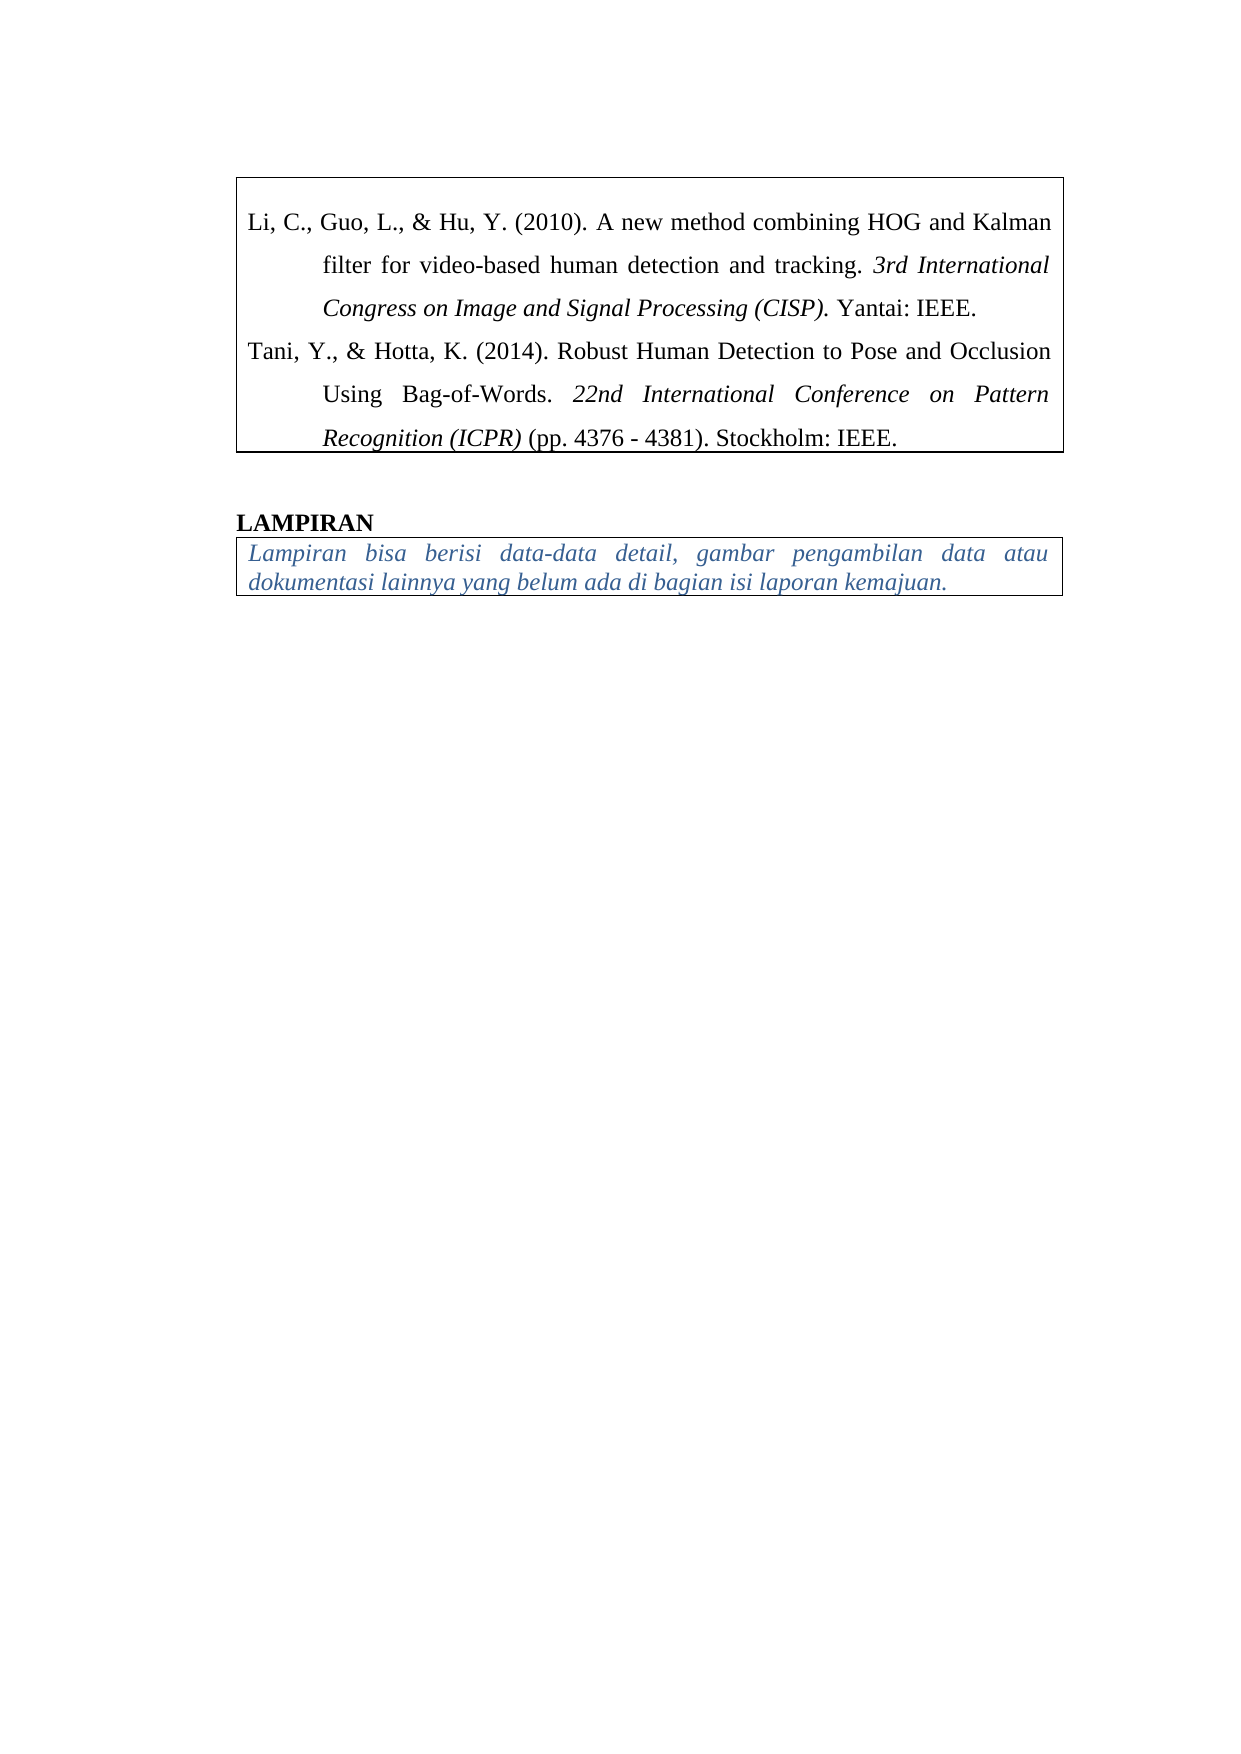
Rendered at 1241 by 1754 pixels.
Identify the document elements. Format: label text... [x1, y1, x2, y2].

text LAMPIRAN [236, 508, 1063, 537]
table_header Lampiran bisa berisi data-data detail, gambar pengambilan data atau dokumentasi lainnya yang belum ada di bagian isi laporan kemajuan. [237, 538, 1062, 595]
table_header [237, 178, 1063, 451]
